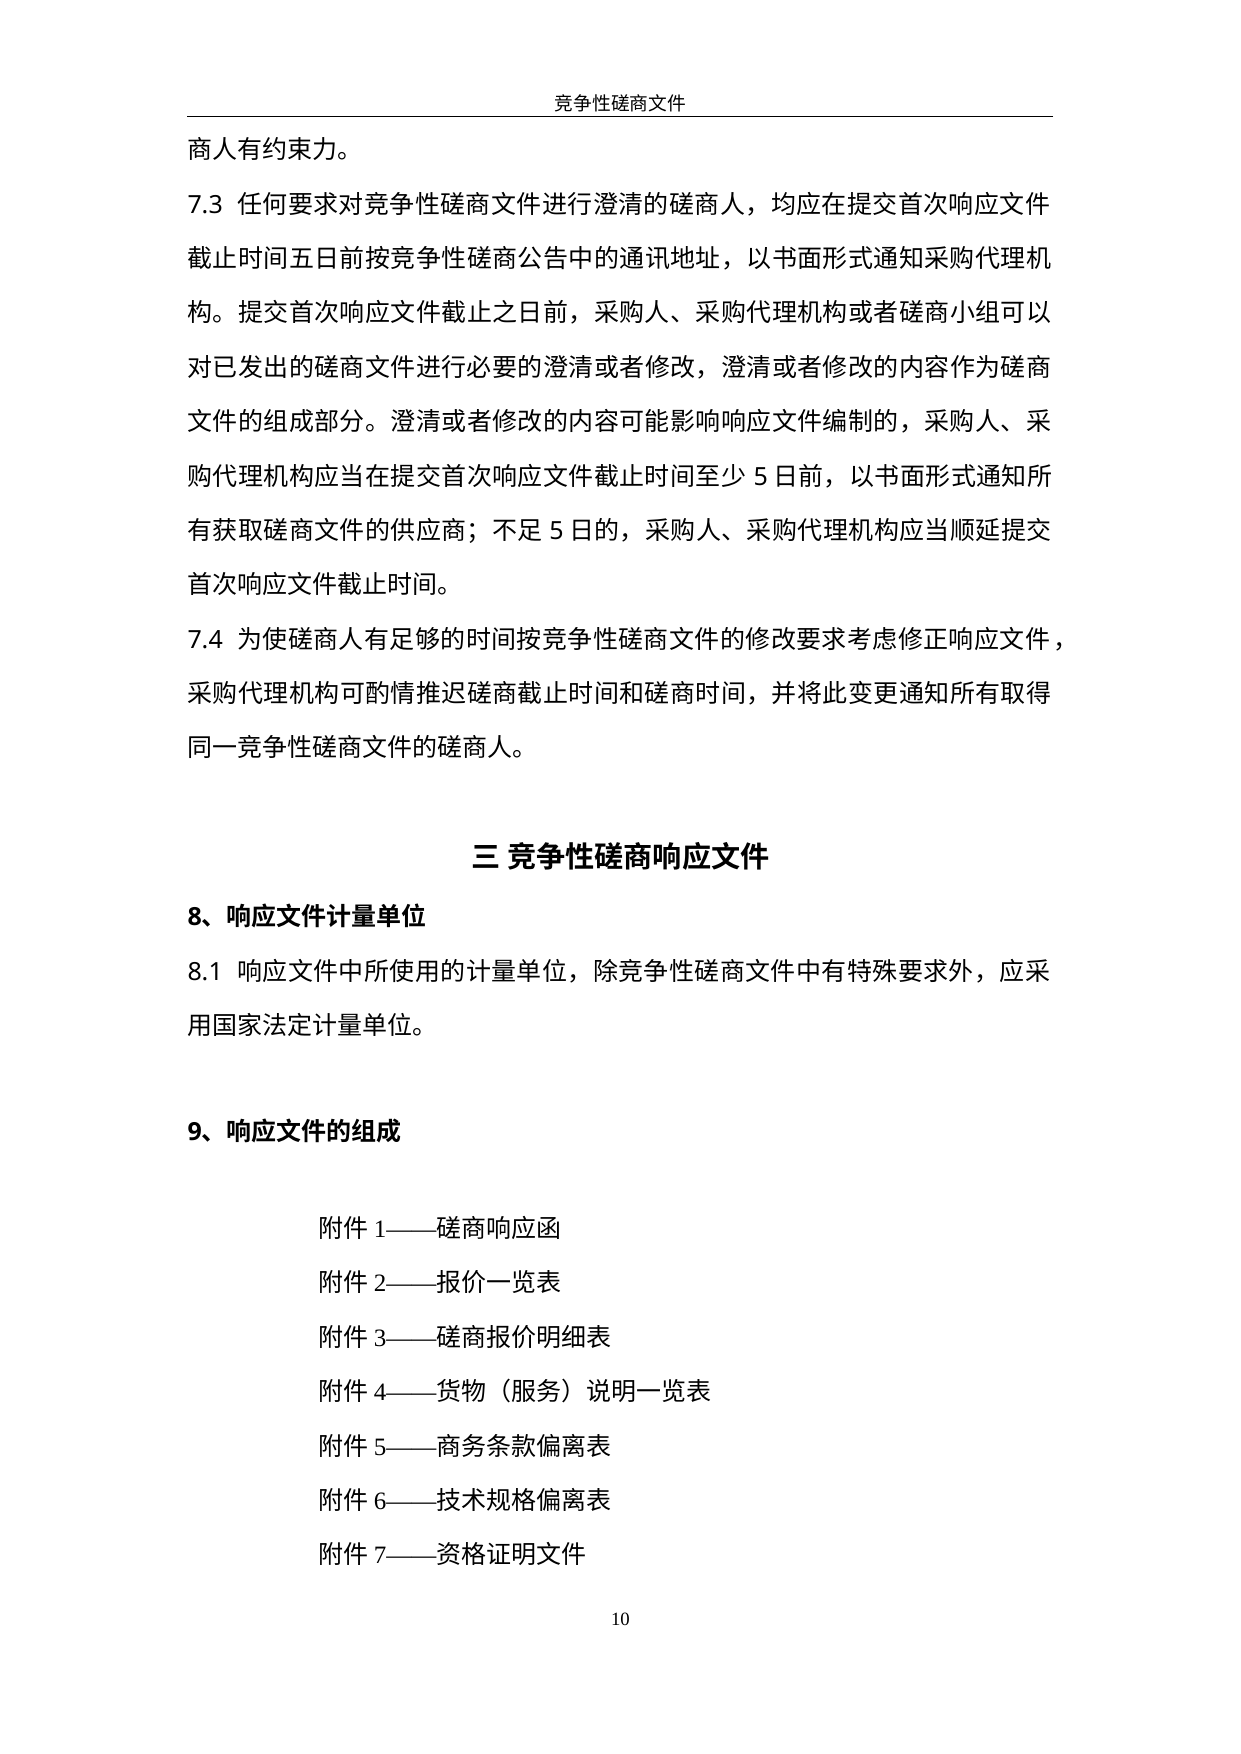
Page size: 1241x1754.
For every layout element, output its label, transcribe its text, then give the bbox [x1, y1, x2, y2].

text 8、响应文件计量单位 [187, 897, 1053, 933]
text 7.3 任何要求对竞争性磋商文件进行澄清的磋商人，均应在提交首次响应文件截止时间五日前按竞争性磋商公告中的通讯地址，以书面形式通知采购代理机构。提交首次响应文件截止之日前，采购人、采购代理机构或者磋商小组可以对已发出的磋商文件进行必要的澄清或者修改，澄清或者修改的内容作为磋商文件的组成部分。澄清或者修改的内容可能影响响应文件编制的，采购人、采购代理机构应当在提交首次响应文件截止时间至少5日前，以书面形式通知所有获取磋商文件的供应商；不足5日的，采购人、采购代理机构应当顺延提交首次响应文件截止时间。 [187, 184, 1053, 601]
subtitle 三 竞争性磋商响应文件 [187, 833, 1053, 876]
text 附件4——货物（服务）说明一览表 [318, 1372, 1053, 1408]
text 9、响应文件的组成 [187, 1111, 1053, 1147]
text 7.4 为使磋商人有足够的时间按竞争性磋商文件的修改要求考虑修正响应文件，采购代理机构可酌情推迟磋商截止时间和磋商时间，并将此变更通知所有取得同一竞争性磋商文件的磋商人。 [187, 619, 1053, 764]
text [187, 130, 1053, 166]
text 附件6——技术规格偏离表 [318, 1480, 1053, 1517]
text 附件2——报价一览表 [318, 1263, 1053, 1299]
text 8.1 响应文件中所使用的计量单位，除竞争性磋商文件中有特殊要求外，应采用国家法定计量单位。 [187, 951, 1053, 1042]
text 附件1——磋商响应函 [318, 1208, 1053, 1245]
text 附件3——磋商报价明细表 [318, 1317, 1053, 1353]
text 附件7——资格证明文件 [318, 1535, 1053, 1571]
text 附件5——商务条款偏离表 [318, 1426, 1053, 1462]
